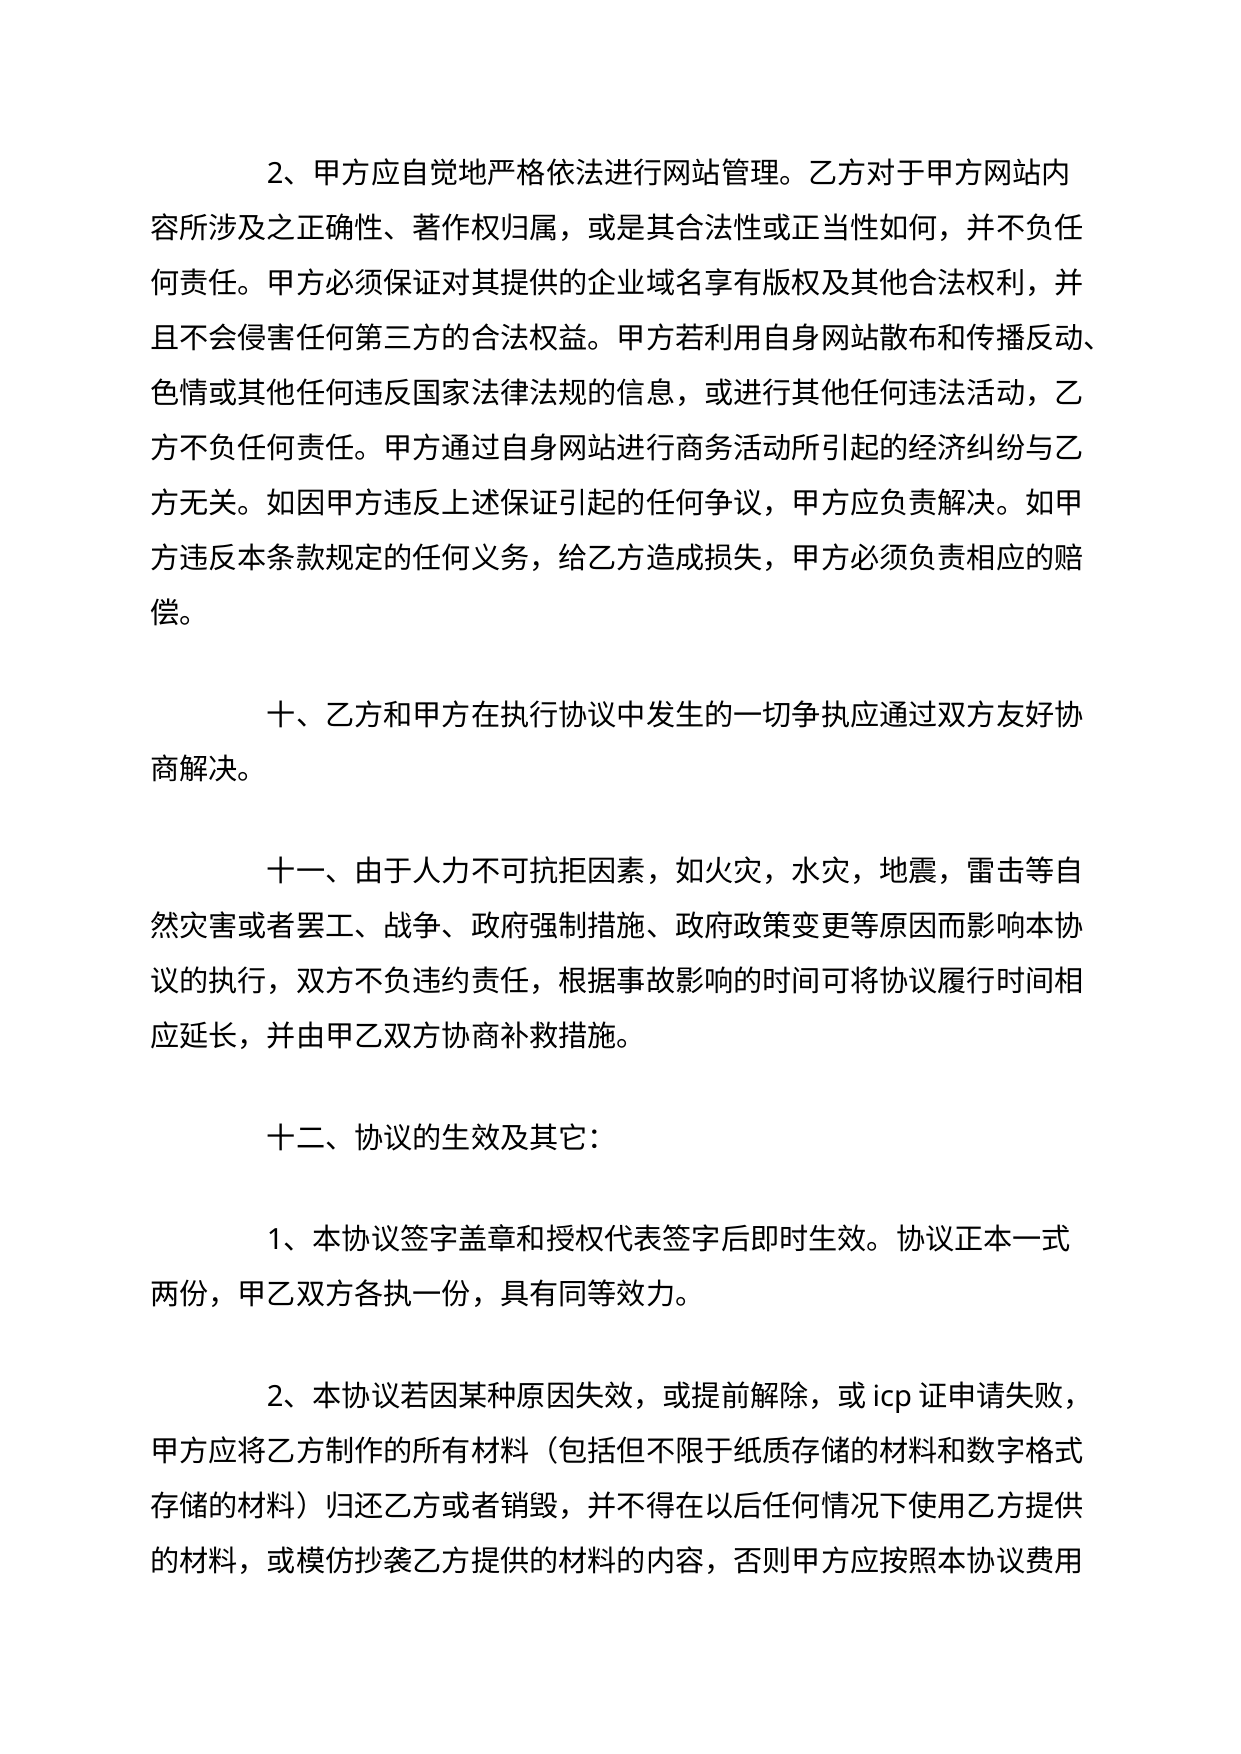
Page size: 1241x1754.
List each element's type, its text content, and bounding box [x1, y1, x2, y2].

text 十一、由于人力不可抗拒因素，如火灾，水灾，地震，雷击等自然灾害或者罢工、战争、政府强制措施、政府政策变更等原因而影响本协议的执行，双方不负违约责任，根据事故影响的时间可将协议履行时间相应延长，并由甲乙双方协商补救措施。 [150, 848, 1090, 1055]
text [150, 1373, 1090, 1580]
text 十二、协议的生效及其它： [150, 1114, 1090, 1156]
text 1、本协议签字盖章和授权代表签字后即时生效。协议正本一式两份，甲乙双方各执一份，具有同等效力。 [150, 1216, 1090, 1313]
text 十、乙方和甲方在执行协议中发生的一切争执应通过双方友好协商解决。 [150, 691, 1090, 788]
text 2、甲方应自觉地严格依法进行网站管理。乙方对于甲方网站内容所涉及之正确性、著作权归属，或是其合法性或正当性如何，并不负任何责任。甲方必须保证对其提供的企业域名享有版权及其他合法权利，并且不会侵害任何第三方的合法权益。甲方若利用自身网站散布和传播反动、色情或其他任何违反国家法律法规的信息，或进行其他任何违法活动，乙方不负任何责任。甲方通过自身网站进行商务活动所引起的经济纠纷与乙方无关。如因甲方违反上述保证引起的任何争议，甲方应负责解决。如甲方违反本条款规定的任何义务，给乙方造成损失，甲方必须负责相应的赔偿。 [150, 150, 1090, 632]
